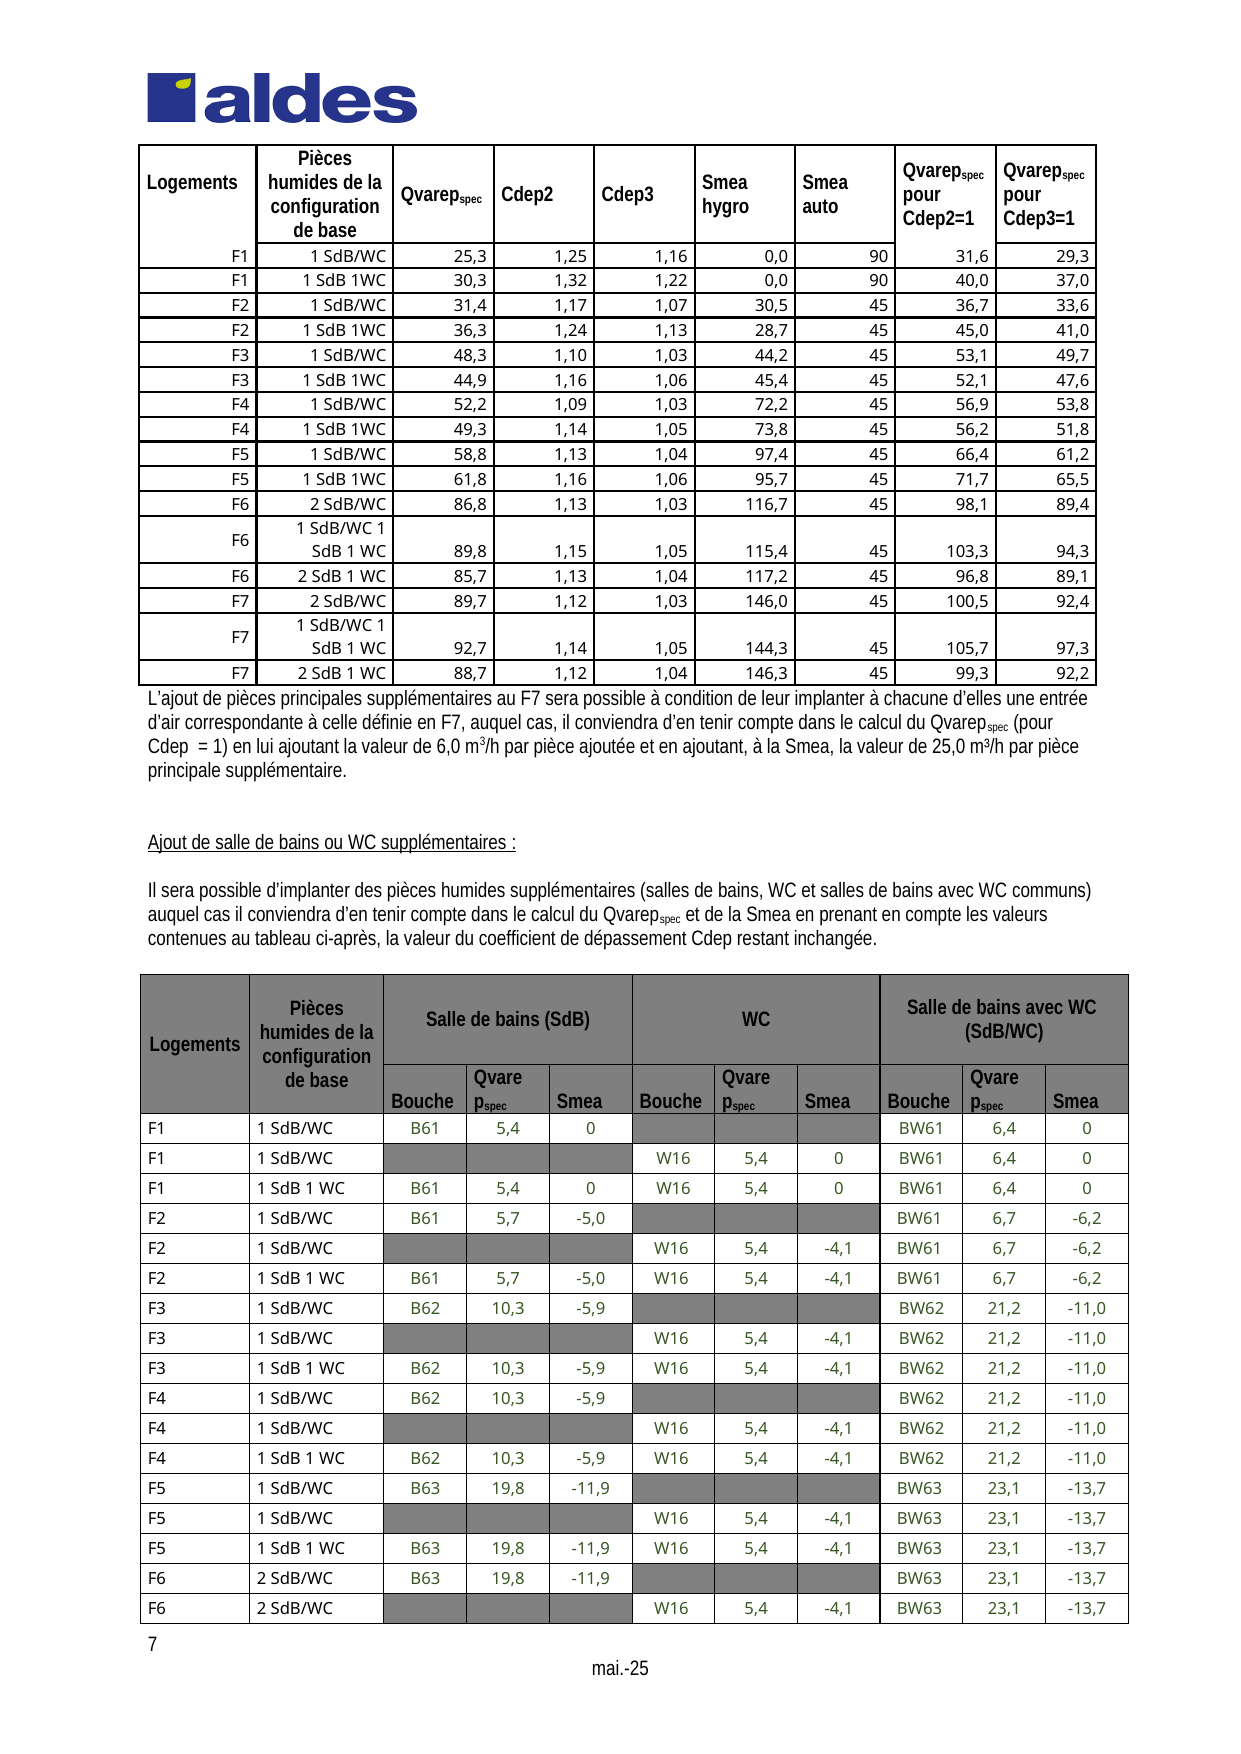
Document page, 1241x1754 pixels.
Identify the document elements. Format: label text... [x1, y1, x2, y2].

table_cell BW61 [881, 1204, 962, 1233]
text Ajout de salle de bains ou WC supplémentaires : [148, 806, 1093, 854]
table_cell 48,3 [394, 343, 493, 366]
table_cell [550, 1504, 632, 1533]
table_cell Qvarepspec [963, 1065, 1045, 1113]
table_cell BW61 [881, 1114, 962, 1143]
table_cell W16 [633, 1144, 714, 1173]
table_cell 10,3 [467, 1444, 549, 1473]
table_cell 19,8 [467, 1564, 549, 1593]
table_cell 92,7 [394, 614, 493, 659]
table_cell 100,5 [896, 589, 995, 612]
table_cell 2 SdB 1 WC [258, 661, 392, 684]
table_cell W16 [633, 1234, 714, 1263]
table_cell 1,04 [595, 564, 694, 587]
table_cell -11,0 [1046, 1384, 1128, 1413]
table_cell F1 [140, 242, 255, 267]
table_cell BW63 [881, 1504, 962, 1533]
table_cell -11,9 [550, 1474, 632, 1503]
table_cell 6,7 [963, 1204, 1045, 1233]
table_cell F3 [141, 1354, 249, 1383]
table_cell F5 [141, 1474, 249, 1503]
table_cell 97,4 [696, 443, 794, 465]
table_cell F6 [140, 492, 255, 515]
table_cell 45 [796, 614, 894, 659]
table_cell 6,7 [963, 1264, 1045, 1293]
table_cell B61 [384, 1174, 466, 1203]
table_cell 89,8 [394, 517, 493, 562]
table_cell -13,7 [1046, 1594, 1128, 1623]
table_cell BW63 [881, 1594, 962, 1623]
table_cell [384, 1504, 466, 1533]
table_cell W16 [633, 1324, 714, 1353]
table_cell 1,25 [495, 244, 593, 267]
table_cell 45,0 [896, 319, 995, 341]
table_cell 5,4 [715, 1414, 797, 1443]
table_header Qvarepspec [394, 146, 493, 242]
table_cell 56,9 [896, 393, 995, 416]
table_cell BW62 [881, 1294, 962, 1323]
table_cell 98,1 [896, 492, 995, 515]
table_header Logements [141, 975, 249, 1113]
table_cell [715, 1384, 797, 1413]
table_cell 1,12 [495, 661, 593, 684]
table_cell 19,8 [467, 1534, 549, 1563]
table_cell 21,2 [963, 1294, 1045, 1323]
table_cell 1 SdB/WC [250, 1204, 383, 1233]
table_cell 21,2 [963, 1354, 1045, 1383]
table_cell 1,09 [495, 393, 593, 416]
table_cell 1 SdB/WC [250, 1474, 383, 1503]
table_cell BW62 [881, 1414, 962, 1443]
table_cell F5 [141, 1534, 249, 1563]
table_cell 44,9 [394, 368, 493, 391]
table_cell 1 SdB/WC [258, 244, 392, 267]
table_cell -5,9 [550, 1354, 632, 1383]
table_cell 1,24 [495, 319, 593, 341]
table_cell 1,10 [495, 343, 593, 366]
table_cell [384, 1594, 466, 1623]
table_cell -11,0 [1046, 1324, 1128, 1353]
table_cell Bouche [881, 1065, 962, 1113]
table_header Pièces humides de la configuration de base [258, 146, 392, 242]
table_cell 97,3 [997, 614, 1095, 659]
table_cell 40,0 [896, 269, 995, 292]
table_cell F4 [141, 1414, 249, 1443]
table_cell F2 [141, 1264, 249, 1293]
table_cell 1,14 [495, 614, 593, 659]
table_cell 23,1 [963, 1564, 1045, 1593]
table_cell 0,0 [696, 269, 794, 292]
table_cell 1,07 [595, 294, 694, 316]
table_cell 146,0 [696, 589, 794, 612]
table_cell [798, 1204, 879, 1233]
table_cell 33,6 [997, 294, 1095, 316]
table_cell 28,7 [696, 319, 794, 341]
table_cell 36,7 [896, 294, 995, 316]
table_cell 10,3 [467, 1384, 549, 1413]
table_cell F4 [140, 418, 255, 440]
table_cell 21,2 [963, 1324, 1045, 1353]
table_cell 45 [796, 294, 894, 316]
table_cell F1 [140, 269, 255, 292]
table_cell 1,16 [495, 467, 593, 490]
table_cell [715, 1564, 797, 1593]
table_cell 23,1 [963, 1474, 1045, 1503]
table_cell 1 SdB/WC 1 SdB 1 WC [258, 614, 392, 659]
table_cell [384, 1234, 466, 1263]
table_cell BW62 [881, 1384, 962, 1413]
table_cell 65,5 [997, 467, 1095, 490]
table_cell 89,4 [997, 492, 1095, 515]
table_cell [467, 1504, 549, 1533]
table_cell 6,4 [963, 1144, 1045, 1173]
table_cell [467, 1234, 549, 1263]
table_cell -6,2 [1046, 1204, 1128, 1233]
table_cell Bouche [633, 1065, 714, 1113]
table_cell [715, 1114, 797, 1143]
table_cell 51,8 [997, 418, 1095, 440]
table_cell -13,7 [1046, 1474, 1128, 1503]
table_cell F3 [140, 368, 255, 391]
table_cell 2 SdB/WC [258, 492, 392, 515]
table_cell F7 [140, 589, 255, 612]
table_header Smea auto [796, 146, 894, 242]
table_cell [633, 1114, 714, 1143]
table_cell 52,1 [896, 368, 995, 391]
text L’ajout de pièces principales supplémentaires au F7 sera possible à condition de leur implanter à chacune d’elles une entrée d’air correspondante à celle définie en F7, auquel cas, il conviendra d’en tenir compte dans le calcul du Qvarepspec (pour Cdep = 1) en lui ajoutant la valeur de 6,0 m3/h par pièce ajoutée et en ajoutant, à la Smea, la valeur de 25,0 m³/h par pièce principale supplémentaire. [148, 686, 1093, 782]
table_cell BW61 [881, 1264, 962, 1293]
table_cell 1,13 [495, 443, 593, 465]
table_cell B63 [384, 1564, 466, 1593]
table_cell F2 [141, 1234, 249, 1263]
table_cell 99,3 [896, 661, 995, 684]
table_cell 1 SdB/WC 1 SdB 1 WC [258, 517, 392, 562]
table_header Cdep3 [595, 146, 694, 242]
table_cell F4 [140, 393, 255, 416]
table_cell F3 [141, 1324, 249, 1353]
table_cell -4,1 [798, 1324, 879, 1353]
table_cell 1,32 [495, 269, 593, 292]
table_cell -11,0 [1046, 1444, 1128, 1473]
table_cell 45 [796, 443, 894, 465]
table_cell -4,1 [798, 1354, 879, 1383]
table_cell F4 [141, 1444, 249, 1473]
table_cell F7 [140, 661, 255, 684]
table_cell -5,9 [550, 1294, 632, 1323]
table_header Qvarepspec pour Cdep2=1 [896, 146, 995, 242]
table_cell 5,4 [715, 1534, 797, 1563]
table_cell 6,4 [963, 1174, 1045, 1203]
table_cell 72,2 [696, 393, 794, 416]
table_cell 1,22 [595, 269, 694, 292]
table_cell 1,13 [495, 492, 593, 515]
table_cell B63 [384, 1534, 466, 1563]
table_cell 92,2 [997, 661, 1095, 684]
table_cell 45 [796, 393, 894, 416]
table_cell 30,5 [696, 294, 794, 316]
table_cell F6 [141, 1594, 249, 1623]
table_cell 89,7 [394, 589, 493, 612]
table_cell -4,1 [798, 1504, 879, 1533]
table_cell [467, 1324, 549, 1353]
table_cell 45 [796, 589, 894, 612]
table_cell Qvarepspec [715, 1065, 797, 1113]
table_cell BW62 [881, 1324, 962, 1353]
table_cell 0 [550, 1174, 632, 1203]
table_cell 45 [796, 418, 894, 440]
table_cell [633, 1564, 714, 1593]
table_cell 52,2 [394, 393, 493, 416]
table_cell 47,6 [997, 368, 1095, 391]
table_cell 116,7 [696, 492, 794, 515]
table_cell W16 [633, 1534, 714, 1563]
table_cell 66,4 [896, 443, 995, 465]
table_cell 49,7 [997, 343, 1095, 366]
table_cell [798, 1294, 879, 1323]
table_cell BW62 [881, 1354, 962, 1383]
table_cell 1 SdB 1WC [258, 269, 392, 292]
table_cell 1,03 [595, 492, 694, 515]
table_cell 1,17 [495, 294, 593, 316]
table_cell F1 [141, 1144, 249, 1173]
table_cell 5,4 [467, 1114, 549, 1143]
table_cell W16 [633, 1504, 714, 1533]
table_cell W16 [633, 1264, 714, 1293]
table_cell Smea [1046, 1065, 1128, 1113]
table_cell 29,3 [997, 244, 1095, 267]
table_cell 0 [550, 1114, 632, 1143]
table_header WC [633, 975, 879, 1064]
table_cell 96,8 [896, 564, 995, 587]
table_cell [384, 1324, 466, 1353]
table_cell [467, 1594, 549, 1623]
table_cell 5,4 [715, 1264, 797, 1293]
table_cell 144,3 [696, 614, 794, 659]
table_cell 90 [796, 269, 894, 292]
table_cell 1,05 [595, 418, 694, 440]
table_cell 25,3 [394, 244, 493, 267]
table_cell W16 [633, 1414, 714, 1443]
table_header Qvarepspec pour Cdep3=1 [997, 146, 1095, 242]
table_cell 103,3 [896, 517, 995, 562]
table_cell 1 SdB 1WC [258, 368, 392, 391]
table_cell -4,1 [798, 1594, 879, 1623]
table_cell 5,4 [715, 1594, 797, 1623]
table_cell W16 [633, 1174, 714, 1203]
table_cell 45 [796, 467, 894, 490]
table_header Cdep2 [495, 146, 593, 242]
table_cell [550, 1234, 632, 1263]
table_cell W16 [633, 1594, 714, 1623]
table_cell 117,2 [696, 564, 794, 587]
table_cell [715, 1474, 797, 1503]
table_cell BW61 [881, 1234, 962, 1263]
picture [147, 73, 417, 123]
table_cell [633, 1204, 714, 1233]
table_cell -4,1 [798, 1234, 879, 1263]
table_cell 71,7 [896, 467, 995, 490]
table_header Logements [140, 146, 255, 242]
table_cell 1,13 [595, 319, 694, 341]
table_cell -4,1 [798, 1444, 879, 1473]
table_cell 105,7 [896, 614, 995, 659]
table_cell F1 [141, 1174, 249, 1203]
table_cell 1 SdB 1 WC [250, 1174, 383, 1203]
table_cell 1 SdB/WC [250, 1504, 383, 1533]
table_cell 2 SdB/WC [250, 1564, 383, 1593]
table_cell [384, 1144, 466, 1173]
table_cell 1 SdB 1WC [258, 319, 392, 341]
table_cell B62 [384, 1294, 466, 1323]
table_cell 89,1 [997, 564, 1095, 587]
table_header Salle de bains avec WC (SdB/WC) [881, 975, 1128, 1064]
table_cell 41,0 [997, 319, 1095, 341]
table_cell 1 SdB 1 WC [250, 1534, 383, 1563]
table_cell 21,2 [963, 1384, 1045, 1413]
table_cell BW63 [881, 1474, 962, 1503]
table_cell F3 [141, 1294, 249, 1323]
table_cell F5 [140, 467, 255, 490]
table_cell 1,16 [595, 244, 694, 267]
table_cell 61,2 [997, 443, 1095, 465]
table_cell 1,03 [595, 589, 694, 612]
table_cell 1,04 [595, 661, 694, 684]
table_cell F6 [141, 1564, 249, 1593]
table_cell F7 [140, 614, 255, 659]
table_cell 5,4 [715, 1504, 797, 1533]
table_cell [550, 1144, 632, 1173]
table_cell 0 [1046, 1144, 1128, 1173]
table_cell 31,4 [394, 294, 493, 316]
table_cell 1,16 [495, 368, 593, 391]
table_header Smea hygro [696, 146, 794, 242]
table_cell 45 [796, 661, 894, 684]
table_cell 45 [796, 343, 894, 366]
table_cell 5,4 [715, 1444, 797, 1473]
table_cell 73,8 [696, 418, 794, 440]
table_cell -11,0 [1046, 1354, 1128, 1383]
table_cell Smea [550, 1065, 632, 1113]
table_cell B63 [384, 1474, 466, 1503]
table_cell -11,0 [1046, 1414, 1128, 1443]
table_cell Qvarepspec [467, 1065, 549, 1113]
table_cell 5,7 [467, 1204, 549, 1233]
table_cell -11,0 [1046, 1294, 1128, 1323]
table_cell 5,7 [467, 1264, 549, 1293]
table_cell F6 [140, 517, 255, 562]
table_cell -13,7 [1046, 1504, 1128, 1533]
table_header Pièces humides de la configuration de base [250, 975, 383, 1113]
table_cell 0 [1046, 1174, 1128, 1203]
table_cell -6,2 [1046, 1264, 1128, 1293]
table_cell [715, 1204, 797, 1233]
table_cell 1,06 [595, 467, 694, 490]
table_cell F2 [140, 294, 255, 316]
table_cell 1,03 [595, 343, 694, 366]
table_cell 1 SdB/WC [250, 1114, 383, 1143]
table_cell 10,3 [467, 1294, 549, 1323]
table_cell 1 SdB 1 WC [250, 1444, 383, 1473]
table_cell F5 [140, 443, 255, 465]
table_cell 61,8 [394, 467, 493, 490]
table_cell -5,0 [550, 1264, 632, 1293]
table_cell 1 SdB/WC [258, 443, 392, 465]
table_cell 1 SdB/WC [250, 1414, 383, 1443]
table_cell 23,1 [963, 1534, 1045, 1563]
table_cell -4,1 [798, 1414, 879, 1443]
table_cell 0 [798, 1174, 879, 1203]
table_cell B61 [384, 1114, 466, 1143]
table_cell [633, 1294, 714, 1323]
table_cell Bouche [384, 1065, 466, 1113]
table_cell 53,8 [997, 393, 1095, 416]
table_cell 53,1 [896, 343, 995, 366]
table_cell 6,4 [963, 1114, 1045, 1143]
table_cell 1,04 [595, 443, 694, 465]
table_cell 5,4 [715, 1324, 797, 1353]
table_cell 21,2 [963, 1444, 1045, 1473]
table_cell 0,0 [696, 244, 794, 267]
table_header Salle de bains (SdB) [384, 975, 632, 1064]
table_cell 2 SdB 1 WC [258, 564, 392, 587]
table_cell 23,1 [963, 1594, 1045, 1623]
table_cell 0 [1046, 1114, 1128, 1143]
table_cell 45 [796, 492, 894, 515]
table_cell 1,14 [495, 418, 593, 440]
table_cell BW61 [881, 1174, 962, 1203]
table_cell 58,8 [394, 443, 493, 465]
table_cell 146,3 [696, 661, 794, 684]
table_cell 0 [798, 1144, 879, 1173]
table_cell [798, 1564, 879, 1593]
table_cell 1,05 [595, 614, 694, 659]
table_cell 94,3 [997, 517, 1095, 562]
table_cell -11,9 [550, 1534, 632, 1563]
table_cell BW63 [881, 1564, 962, 1593]
table_cell 10,3 [467, 1354, 549, 1383]
table_cell -5,9 [550, 1444, 632, 1473]
table_cell 1,15 [495, 517, 593, 562]
table_cell 45,4 [696, 368, 794, 391]
table_cell 1 SdB/WC [250, 1234, 383, 1263]
table_cell -4,1 [798, 1264, 879, 1293]
table_cell -13,7 [1046, 1564, 1128, 1593]
table_cell [384, 1414, 466, 1443]
table_cell 31,6 [896, 242, 995, 267]
table_cell [798, 1114, 879, 1143]
table_cell -4,1 [798, 1534, 879, 1563]
table_cell B61 [384, 1264, 466, 1293]
table_cell B61 [384, 1204, 466, 1233]
table_cell [715, 1294, 797, 1323]
table_cell BW62 [881, 1444, 962, 1473]
table_cell BW61 [881, 1144, 962, 1173]
table_cell 1,13 [495, 564, 593, 587]
table_cell 88,7 [394, 661, 493, 684]
table_cell 1,12 [495, 589, 593, 612]
table_cell [550, 1594, 632, 1623]
table_cell F5 [141, 1504, 249, 1533]
table_cell 5,4 [715, 1144, 797, 1173]
table_cell 1 SdB/WC [250, 1144, 383, 1173]
table_cell [798, 1384, 879, 1413]
table_cell 56,2 [896, 418, 995, 440]
table_cell 45 [796, 517, 894, 562]
table_cell 1 SdB/WC [250, 1324, 383, 1353]
table_cell 21,2 [963, 1414, 1045, 1443]
table_cell 2 SdB/WC [250, 1594, 383, 1623]
table_cell 45 [796, 564, 894, 587]
table_cell 1 SdB 1WC [258, 467, 392, 490]
table_cell 37,0 [997, 269, 1095, 292]
table_cell 30,3 [394, 269, 493, 292]
table_cell 36,3 [394, 319, 493, 341]
table_cell 86,8 [394, 492, 493, 515]
table_cell 92,4 [997, 589, 1095, 612]
table_cell 1 SdB/WC [258, 393, 392, 416]
table_cell 1 SdB 1 WC [250, 1354, 383, 1383]
table_cell Smea [798, 1065, 879, 1113]
table_cell F2 [140, 319, 255, 341]
table_cell 115,4 [696, 517, 794, 562]
table_cell 1 SdB/WC [250, 1384, 383, 1413]
text Il sera possible d’implanter des pièces humides supplémentaires (salles de bains, WC et salles de bains avec WC communs) auquel cas il conviendra d’en tenir compte dans le calcul du Qvarepspec et de la Smea en prenant en compte les valeurs contenues au tableau ci-après, la valeur du coefficient de dépassement Cdep restant inchangée. [148, 878, 1093, 950]
table_cell [467, 1144, 549, 1173]
table_cell 1,03 [595, 393, 694, 416]
table_cell B62 [384, 1444, 466, 1473]
table_cell F3 [140, 343, 255, 366]
table_cell 1,05 [595, 517, 694, 562]
table_cell -6,2 [1046, 1234, 1128, 1263]
table_cell 1 SdB/WC [258, 294, 392, 316]
table_cell 45 [796, 319, 894, 341]
table_cell W16 [633, 1354, 714, 1383]
table_cell [550, 1414, 632, 1443]
table_cell -5,0 [550, 1204, 632, 1233]
table_cell BW63 [881, 1534, 962, 1563]
table_cell [467, 1414, 549, 1443]
table_cell F4 [141, 1384, 249, 1413]
table_cell -5,9 [550, 1384, 632, 1413]
table_cell 44,2 [696, 343, 794, 366]
table_cell [633, 1384, 714, 1413]
table_cell 1,06 [595, 368, 694, 391]
table_cell 1 SdB/WC [250, 1294, 383, 1323]
table_cell 2 SdB/WC [258, 589, 392, 612]
table_cell 19,8 [467, 1474, 549, 1503]
table_cell 5,4 [715, 1174, 797, 1203]
table_cell 23,1 [963, 1504, 1045, 1533]
table_cell 5,4 [715, 1234, 797, 1263]
table_cell 5,4 [467, 1174, 549, 1203]
table_cell 1 SdB 1 WC [250, 1264, 383, 1293]
table_cell 49,3 [394, 418, 493, 440]
table_cell F2 [141, 1204, 249, 1233]
table_cell F6 [140, 564, 255, 587]
table_cell 1 SdB/WC [258, 343, 392, 366]
table_cell 45 [796, 368, 894, 391]
table_cell 90 [796, 244, 894, 267]
table_cell 85,7 [394, 564, 493, 587]
table_cell B62 [384, 1384, 466, 1413]
table_cell F1 [141, 1114, 249, 1143]
table_cell [550, 1324, 632, 1353]
table_cell -13,7 [1046, 1534, 1128, 1563]
table_cell W16 [633, 1444, 714, 1473]
table_cell -11,9 [550, 1564, 632, 1593]
table_cell 6,7 [963, 1234, 1045, 1263]
table_cell B62 [384, 1354, 466, 1383]
table_cell [798, 1474, 879, 1503]
table_cell 1 SdB 1WC [258, 418, 392, 440]
table_cell [633, 1474, 714, 1503]
table_cell 95,7 [696, 467, 794, 490]
table_cell 5,4 [715, 1354, 797, 1383]
